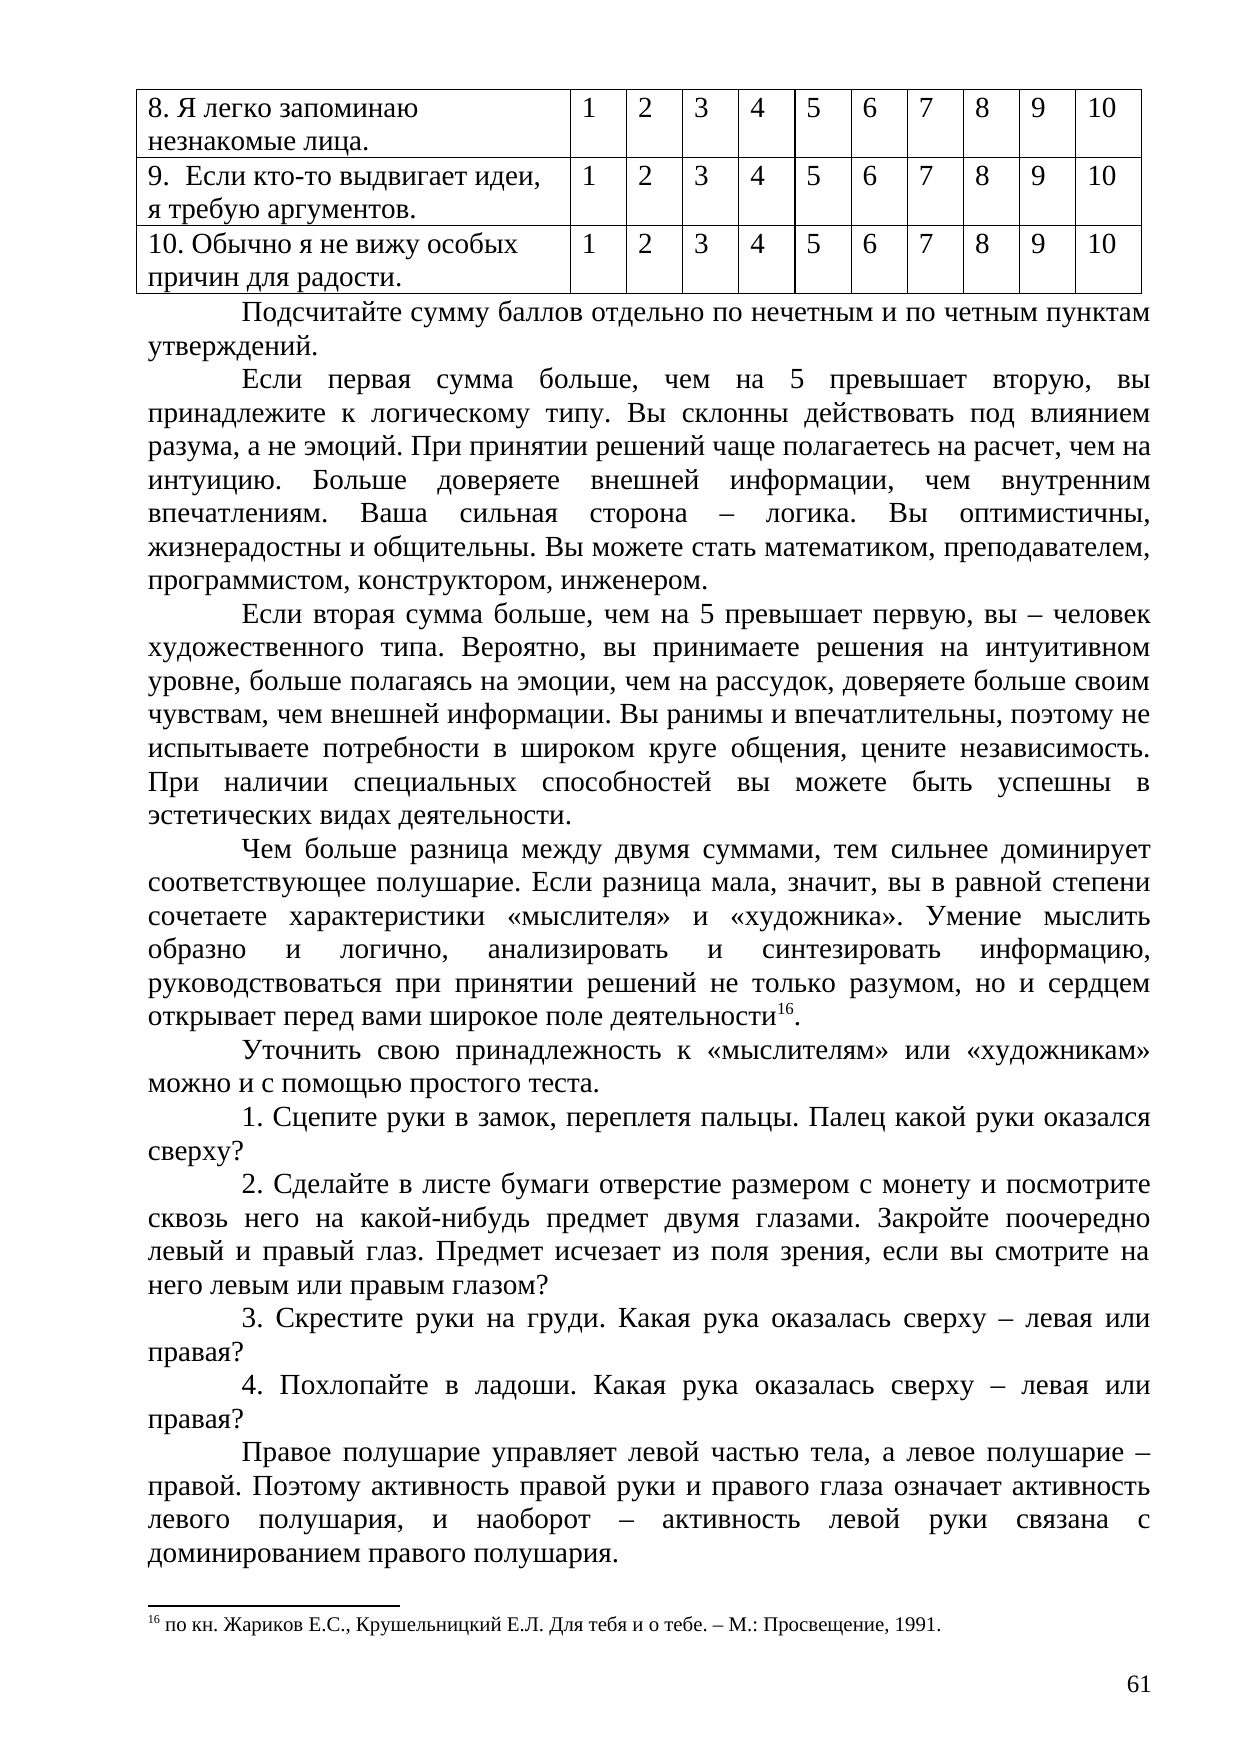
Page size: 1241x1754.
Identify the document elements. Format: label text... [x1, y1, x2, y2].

table_cell 5 [796, 158, 851, 225]
table_cell 9 [1020, 226, 1075, 293]
table_cell 1 [571, 90, 626, 157]
table_cell 3 [683, 90, 738, 157]
table_cell 10. Обычно я не вижу особых причин для радости. [137, 226, 570, 293]
text Чем больше разница между двумя суммами, тем сильнее доминирует соответствующее полушарие. Если разница мала, значит, вы в равной степени сочетаете характеристики «мыслителя» и «художника». Умение мыслить образно и логично, анализировать и синтезировать информацию, руководствоваться при принятии решений не только разумом, но и сердцем открывает перед вами широкое поле деятельности. [148, 831, 1152, 1032]
table_cell 10 [1076, 158, 1141, 225]
text 3. Скрестите руки на груди. Какая рука оказалась сверху – левая или правая? [148, 1300, 1152, 1367]
text Если первая сумма больше, чем на 5 превышает вторую, вы принадлежите к логическому типу. Вы склонны действовать под влиянием разума, а не эмоций. При принятии решений чаще полагаетесь на расчет, чем на интуицию. Больше доверяете внешней информации, чем внутренним впечатлениям. Ваша сильная сторона – логика. Вы оптимистичны, жизнерадостны и общительны. Вы можете стать математиком, преподавателем, программистом, конструктором, инженером. [148, 361, 1152, 596]
table_cell 8 [964, 226, 1019, 293]
table_cell 5 [796, 90, 851, 157]
table_cell 2 [627, 226, 682, 293]
table_cell 4 [739, 90, 794, 157]
text Если вторая сумма больше, чем на 5 превышает первую, вы – человек художественного типа. Вероятно, вы принимаете решения на интуитивном уровне, больше полагаясь на эмоции, чем на рассудок, доверяете больше своим чувствам, чем внешней информации. Вы ранимы и впечатлительны, поэтому не испытываете потребности в широком круге общения, цените независимость. При наличии специальных способностей вы можете быть успешны в эстетических видах деятельности. [148, 596, 1152, 831]
table_cell 1 [571, 158, 626, 225]
table_cell 2 [627, 158, 682, 225]
table_cell 3 [683, 226, 738, 293]
text 1. Сцепите руки в замок, переплетя пальцы. Палец какой руки оказался сверху? [148, 1099, 1152, 1166]
table_cell 6 [852, 90, 907, 157]
table_cell 7 [908, 226, 963, 293]
table_cell 8 [964, 90, 1019, 157]
table_cell 7 [908, 90, 963, 157]
table_cell 4 [739, 158, 794, 225]
text Подсчитайте сумму баллов отдельно по нечетным и по четным пунктам утверждений. [148, 294, 1152, 361]
table_cell 4 [739, 226, 794, 293]
table_cell 1 [571, 226, 626, 293]
table_cell 5 [796, 226, 851, 293]
table_cell 8 [964, 158, 1019, 225]
text Уточнить свою принадлежность к «мыслителям» или «художникам» можно и с помощью простого теста. [148, 1032, 1152, 1099]
text 2. Сделайте в листе бумаги отверстие размером с монету и посмотрите сквозь него на какой-нибудь предмет двумя глазами. Закройте поочередно левый и правый глаз. Предмет исчезает из поля зрения, если вы смотрите на него левым или правым глазом? [148, 1166, 1152, 1300]
text Правое полушарие управляет левой частью тела, а левое полушарие – правой. Поэтому активность правой руки и правого глаза означает активность левого полушария, и наоборот – активность левой руки связана с доминированием правого полушария. [148, 1434, 1152, 1569]
table_cell 8. Я легко запоминаю незнакомые лица. [137, 90, 570, 157]
table_cell 10 [1076, 226, 1141, 293]
table_cell 9 [1020, 90, 1075, 157]
table_cell 6 [852, 158, 907, 225]
table_cell 6 [852, 226, 907, 293]
table_cell 2 [627, 90, 682, 157]
text 4. Похлопайте в ладоши. Какая рука оказалась сверху – левая или правая? [148, 1367, 1152, 1434]
table_cell 3 [683, 158, 738, 225]
table_cell 10 [1076, 90, 1141, 157]
table_cell Если кто-то выдвигает идеи, я требую аргументов. [137, 158, 570, 225]
table_cell 7 [908, 158, 963, 225]
table_cell 9 [1020, 158, 1075, 225]
